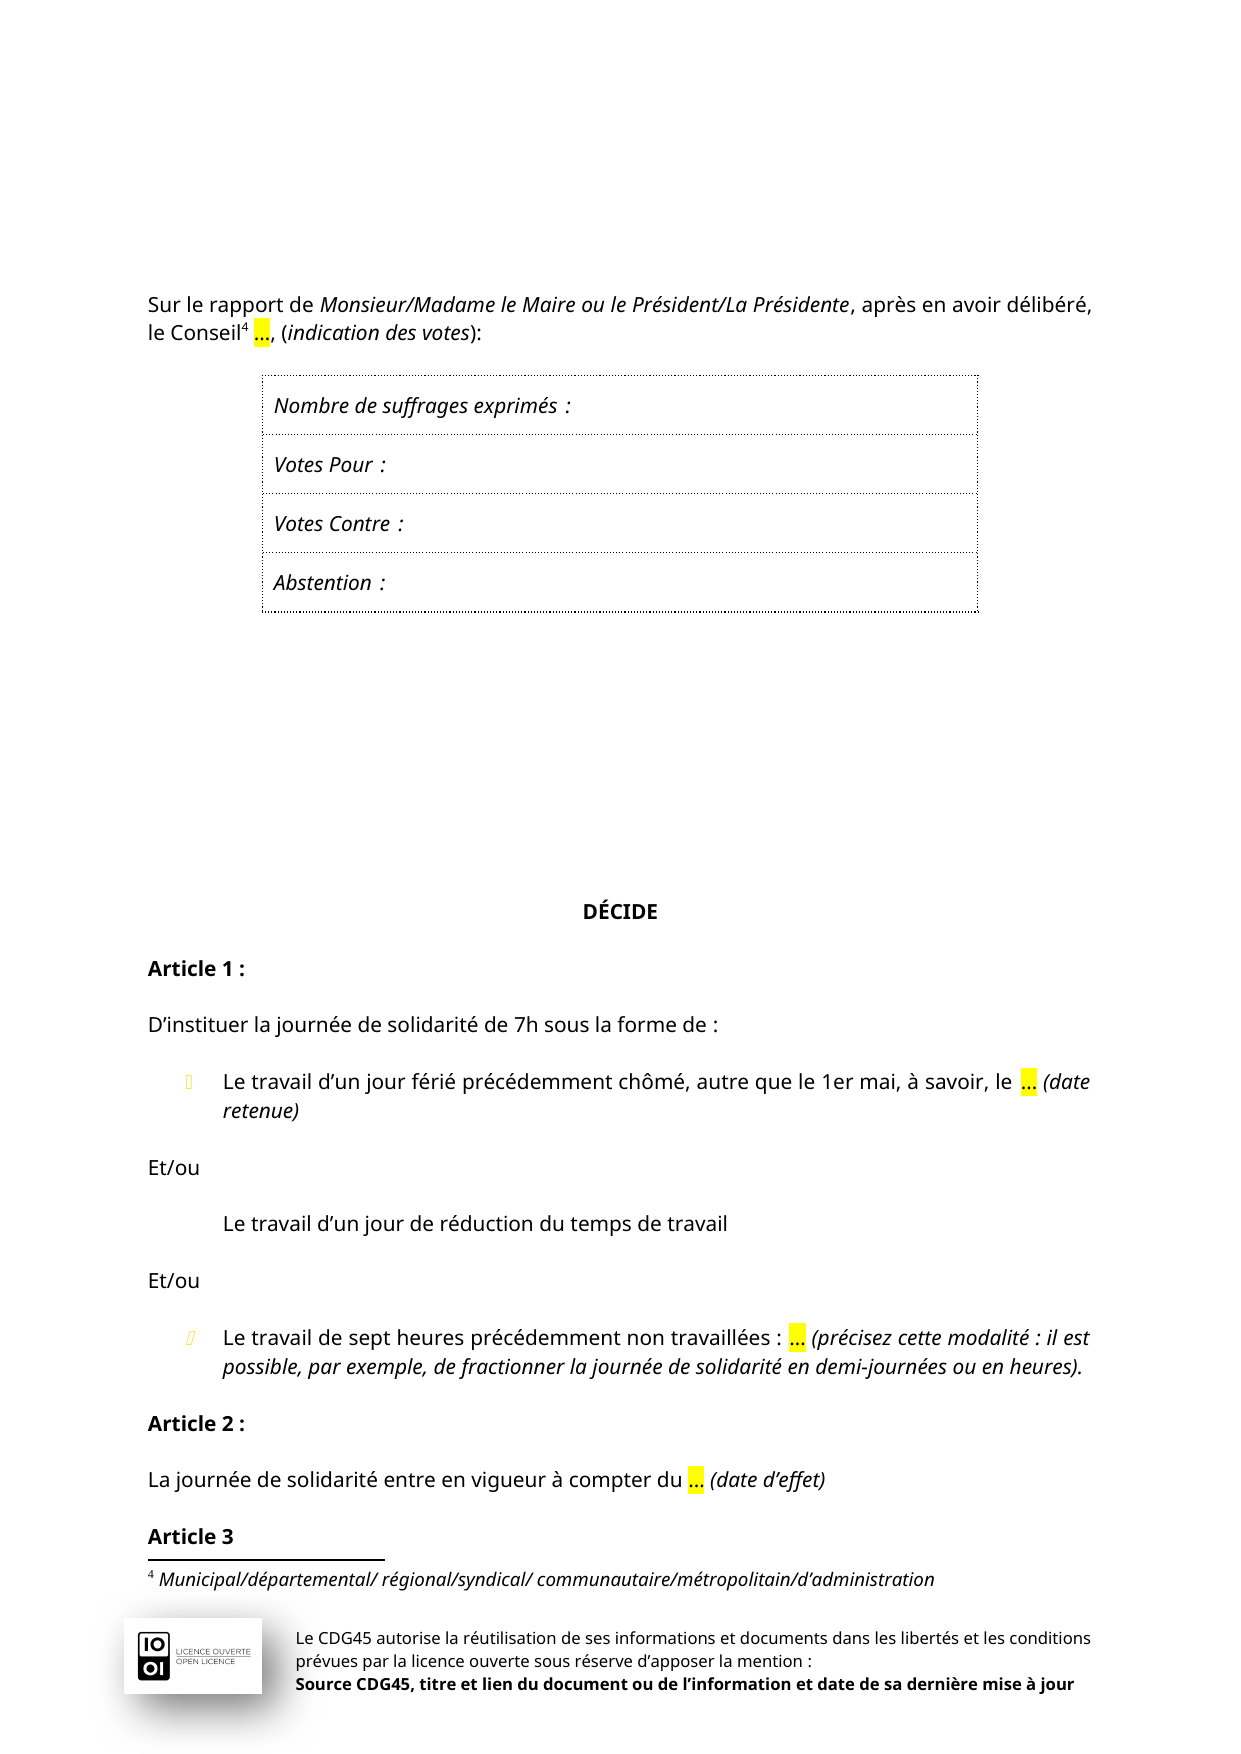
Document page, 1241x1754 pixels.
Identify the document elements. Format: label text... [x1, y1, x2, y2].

table_cell Votes Pour : [263, 434, 662, 493]
list Le travail de sept heures précédemment non travaillées : … (précisez cette modalité : il est possible, par exemple, de fractionner la journée de solidarité en demi-journées ou en heures). [185, 1323, 1093, 1380]
list Le travail d’un jour de réduction du temps de travail [223, 1209, 1093, 1238]
text La journée de solidarité entre en vigueur à compter du … (date d’effet) [148, 1466, 688, 1494]
text Et/ou [148, 1266, 1093, 1295]
table_cell [662, 552, 978, 611]
text La journée de solidarité entre en vigueur à compter du … (date d’effet) [704, 1466, 1093, 1494]
table_cell [662, 493, 978, 552]
table_header Nombre de suffrages exprimés : [263, 375, 662, 434]
text Article 2 : [148, 1409, 1093, 1437]
text DÉCIDE [148, 897, 1093, 925]
text D’instituer la journée de solidarité de 7h sous la forme de : [148, 1011, 1093, 1039]
list Le travail d’un jour férié précédemment chômé, autre que le 1er mai, à savoir, le … (date retenue) [185, 1067, 1093, 1124]
table_cell [662, 434, 978, 493]
table_cell Votes Contre : [263, 493, 662, 552]
text Sur le rapport de Monsieur/Madame le Maire ou le Président/La Présidente, après en avoir délibéré, le Conseil …, (indication des votes): [148, 290, 1093, 347]
table_cell Abstention : [263, 552, 662, 611]
text Et/ou [148, 1153, 1093, 1181]
table_header [662, 375, 978, 434]
text Article 3 [148, 1522, 1093, 1551]
text Article 1 : [148, 954, 1093, 982]
picture [124, 1618, 262, 1694]
